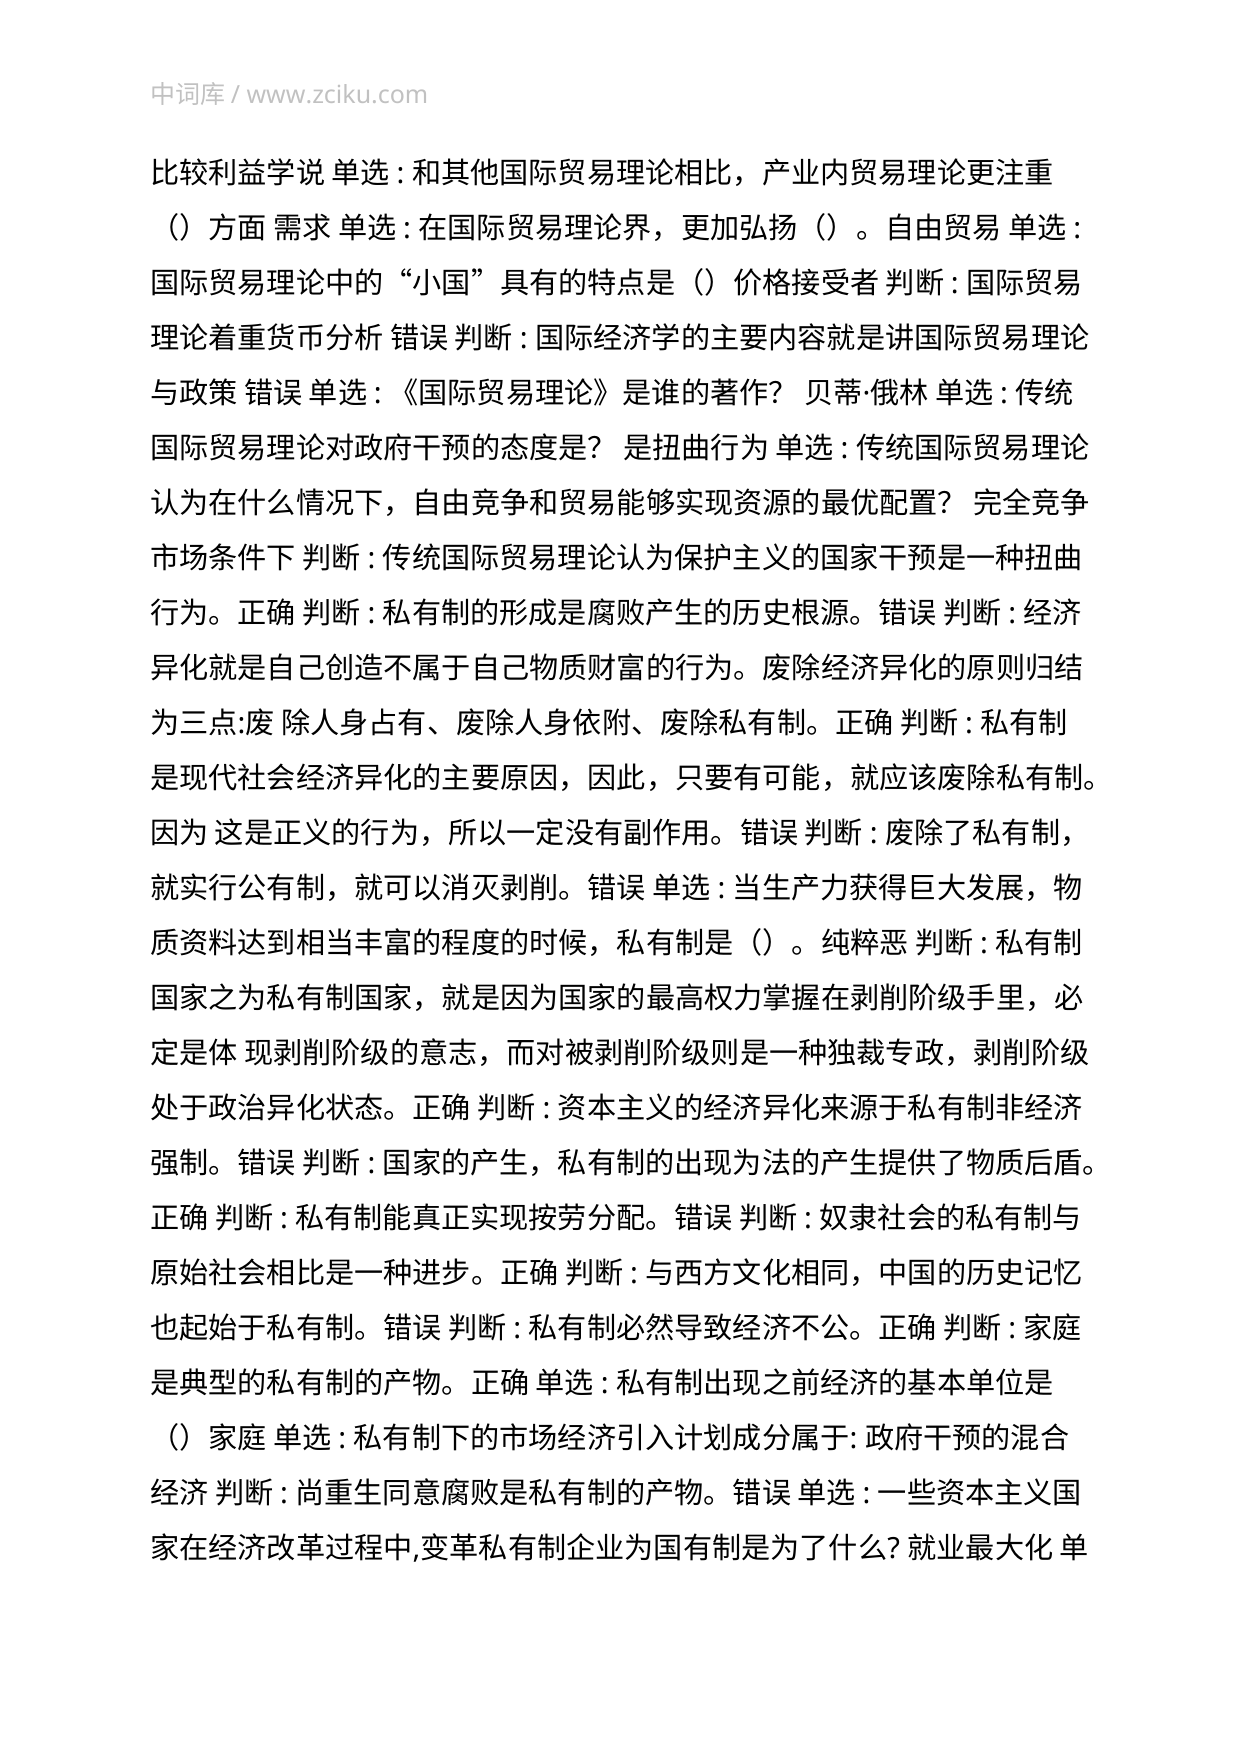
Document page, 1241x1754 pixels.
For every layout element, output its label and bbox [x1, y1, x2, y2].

text [150, 150, 1090, 1567]
